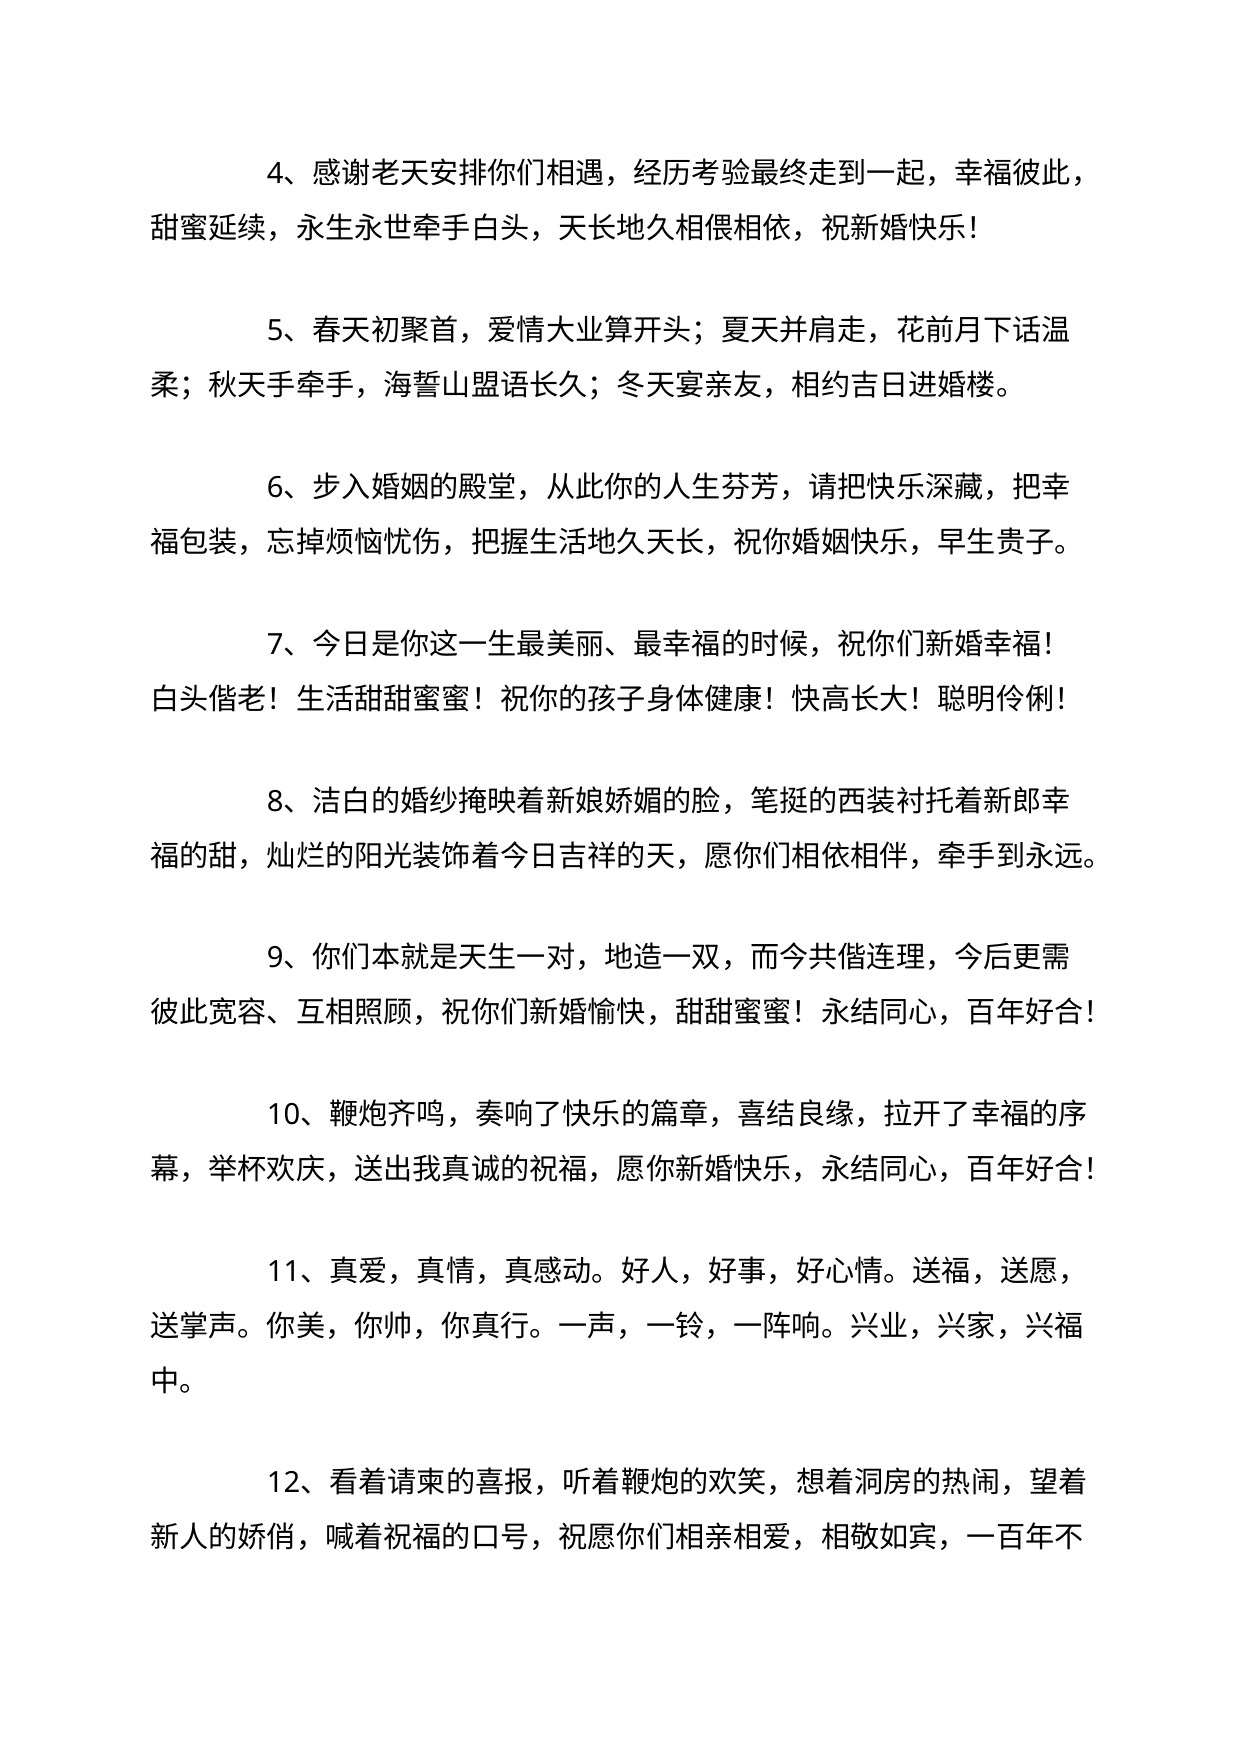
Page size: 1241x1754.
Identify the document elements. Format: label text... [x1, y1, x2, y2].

text 8、洁白的婚纱掩映着新娘娇媚的脸，笔挺的西装衬托着新郎幸福的甜，灿烂的阳光装饰着今日吉祥的天，愿你们相依相伴，牵手到永远。 [150, 777, 1090, 874]
text 5、春天初聚首，爱情大业算开头；夏天并肩走，花前月下话温柔；秋天手牵手，海誓山盟语长久；冬天宴亲友，相约吉日进婚楼。 [150, 307, 1090, 404]
text 10、鞭炮齐鸣，奏响了快乐的篇章，喜结良缘，拉开了幸福的序幕，举杯欢庆，送出我真诚的祝福，愿你新婚快乐，永结同心，百年好合！ [150, 1091, 1090, 1188]
text 11、真爱，真情，真感动。好人，好事，好心情。送福，送愿，送掌声。你美，你帅，你真行。一声，一铃，一阵响。兴业，兴家，兴福中。 [150, 1247, 1090, 1399]
text 4、感谢老天安排你们相遇，经历考验最终走到一起，幸福彼此，甜蜜延续，永生永世牵手白头，天长地久相偎相依，祝新婚快乐！ [150, 150, 1090, 247]
text 7、今日是你这一生最美丽、最幸福的时候，祝你们新婚幸福！白头偕老！生活甜甜蜜蜜！祝你的孩子身体健康！快高长大！聪明伶俐！ [150, 620, 1090, 718]
text 6、步入婚姻的殿堂，从此你的人生芬芳，请把快乐深藏，把幸福包装，忘掉烦恼忧伤，把握生活地久天长，祝你婚姻快乐，早生贵子。 [150, 463, 1090, 561]
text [150, 1459, 1090, 1556]
text 9、你们本就是天生一对，地造一双，而今共偕连理，今后更需彼此宽容、互相照顾，祝你们新婚愉快，甜甜蜜蜜！永结同心，百年好合！ [150, 934, 1090, 1031]
